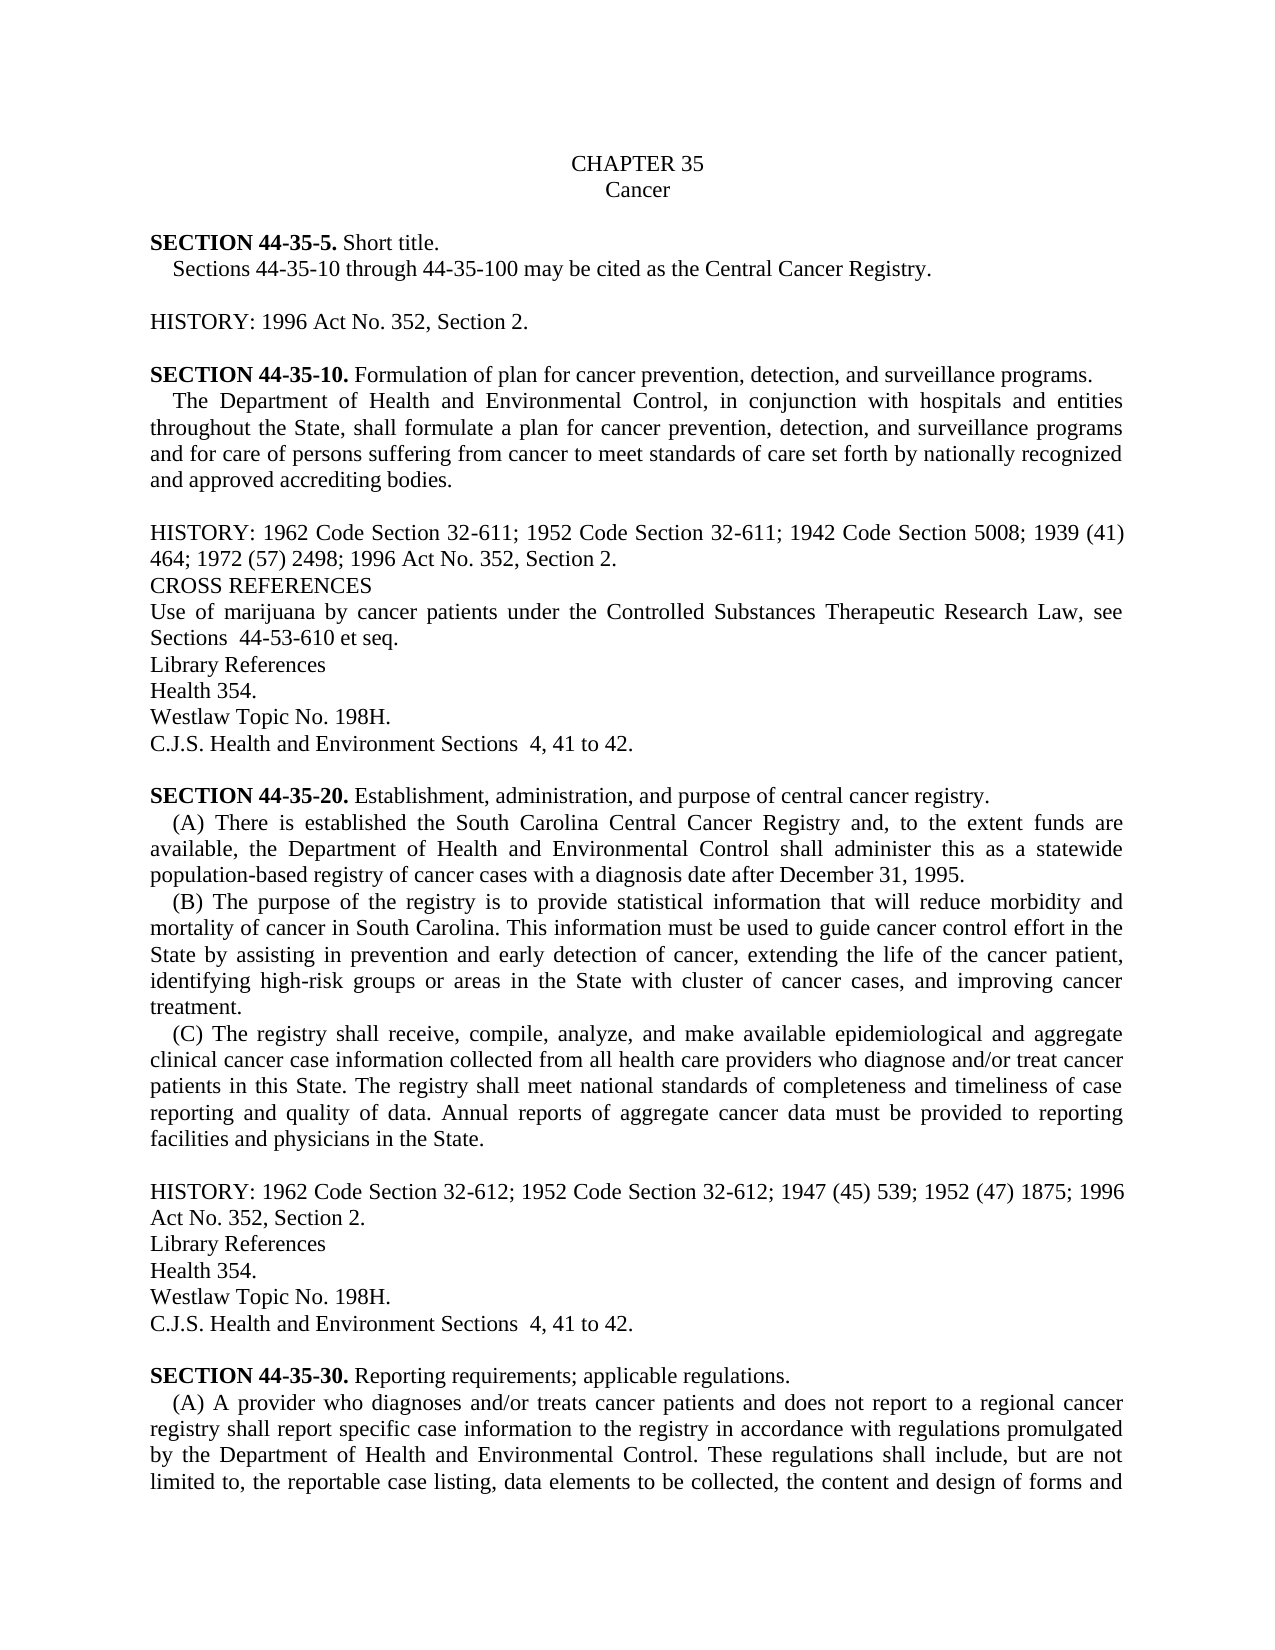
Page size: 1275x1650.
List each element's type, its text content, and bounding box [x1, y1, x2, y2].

text C.J.S. Health and Environment Sections 4, 41 to 42. [150, 730, 1125, 756]
text (B) The purpose of the registry is to provide statistical information that will reduce morbidity and mortality of cancer in South Carolina. This information must be used to guide cancer control effort in the State by assisting in prevention and early detection of cancer, extending the life of the cancer patient, identifying high-risk groups or areas in the State with cluster of cancer cases, and improving cancer treatment. [150, 888, 1125, 1020]
text Cancer [150, 176, 1125, 203]
text CROSS REFERENCES [150, 572, 1125, 598]
text SECTION 44-35-10. Formulation of plan for cancer prevention, detection, and surveillance programs. [150, 361, 1125, 387]
text (C) The registry shall receive, compile, analyze, and make available epidemiological and aggregate clinical cancer case information collected from all health care providers who diagnose and/or treat cancer patients in this State. The registry shall meet national standards of completeness and timeliness of case reporting and quality of data. Annual reports of aggregate cancer data must be provided to reporting facilities and physicians in the State. [150, 1020, 1125, 1151]
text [150, 1389, 1125, 1494]
text CHAPTER 35 [150, 150, 1125, 176]
text Health 354. [150, 1257, 1125, 1283]
text The Department of Health and Environmental Control, in conjunction with hospitals and entities throughout the State, shall formulate a plan for cancer prevention, detection, and surveillance programs and for care of persons suffering from cancer to meet standards of care set forth by nationally recognized and approved accrediting bodies. [150, 387, 1125, 493]
text C.J.S. Health and Environment Sections 4, 41 to 42. [150, 1309, 1125, 1336]
text Westlaw Topic No. 198H. [150, 1283, 1125, 1309]
text SECTION 44-35-5. Short title. [150, 229, 1125, 255]
text SECTION 44-35-20. Establishment, administration, and purpose of central cancer registry. [150, 782, 1125, 809]
text Westlaw Topic No. 198H. [150, 703, 1125, 730]
text HISTORY: 1962 Code Section 32-611; 1952 Code Section 32-611; 1942 Code Section 5008; 1939 (41) 464; 1972 (57) 2498; 1996 Act No. 352, Section 2. [150, 519, 1125, 572]
text Library References [150, 1231, 1125, 1257]
text Sections 44-35-10 through 44-35-100 may be cited as the Central Cancer Registry. [150, 255, 1125, 282]
text Library References [150, 651, 1125, 677]
text Health 354. [150, 677, 1125, 703]
text HISTORY: 1962 Code Section 32-612; 1952 Code Section 32-612; 1947 (45) 539; 1952 (47) 1875; 1996 Act No. 352, Section 2. [150, 1178, 1125, 1231]
text SECTION 44-35-30. Reporting requirements; applicable regulations. [150, 1362, 1125, 1389]
text (A) There is established the South Carolina Central Cancer Registry and, to the extent funds are available, the Department of Health and Environmental Control shall administer this as a statewide population-based registry of cancer cases with a diagnosis date after December 31, 1995. [150, 809, 1125, 888]
text Use of marijuana by cancer patients under the Controlled Substances Therapeutic Research Law, see Sections 44-53-610 et seq. [150, 598, 1125, 651]
text HISTORY: 1996 Act No. 352, Section 2. [150, 308, 1125, 334]
